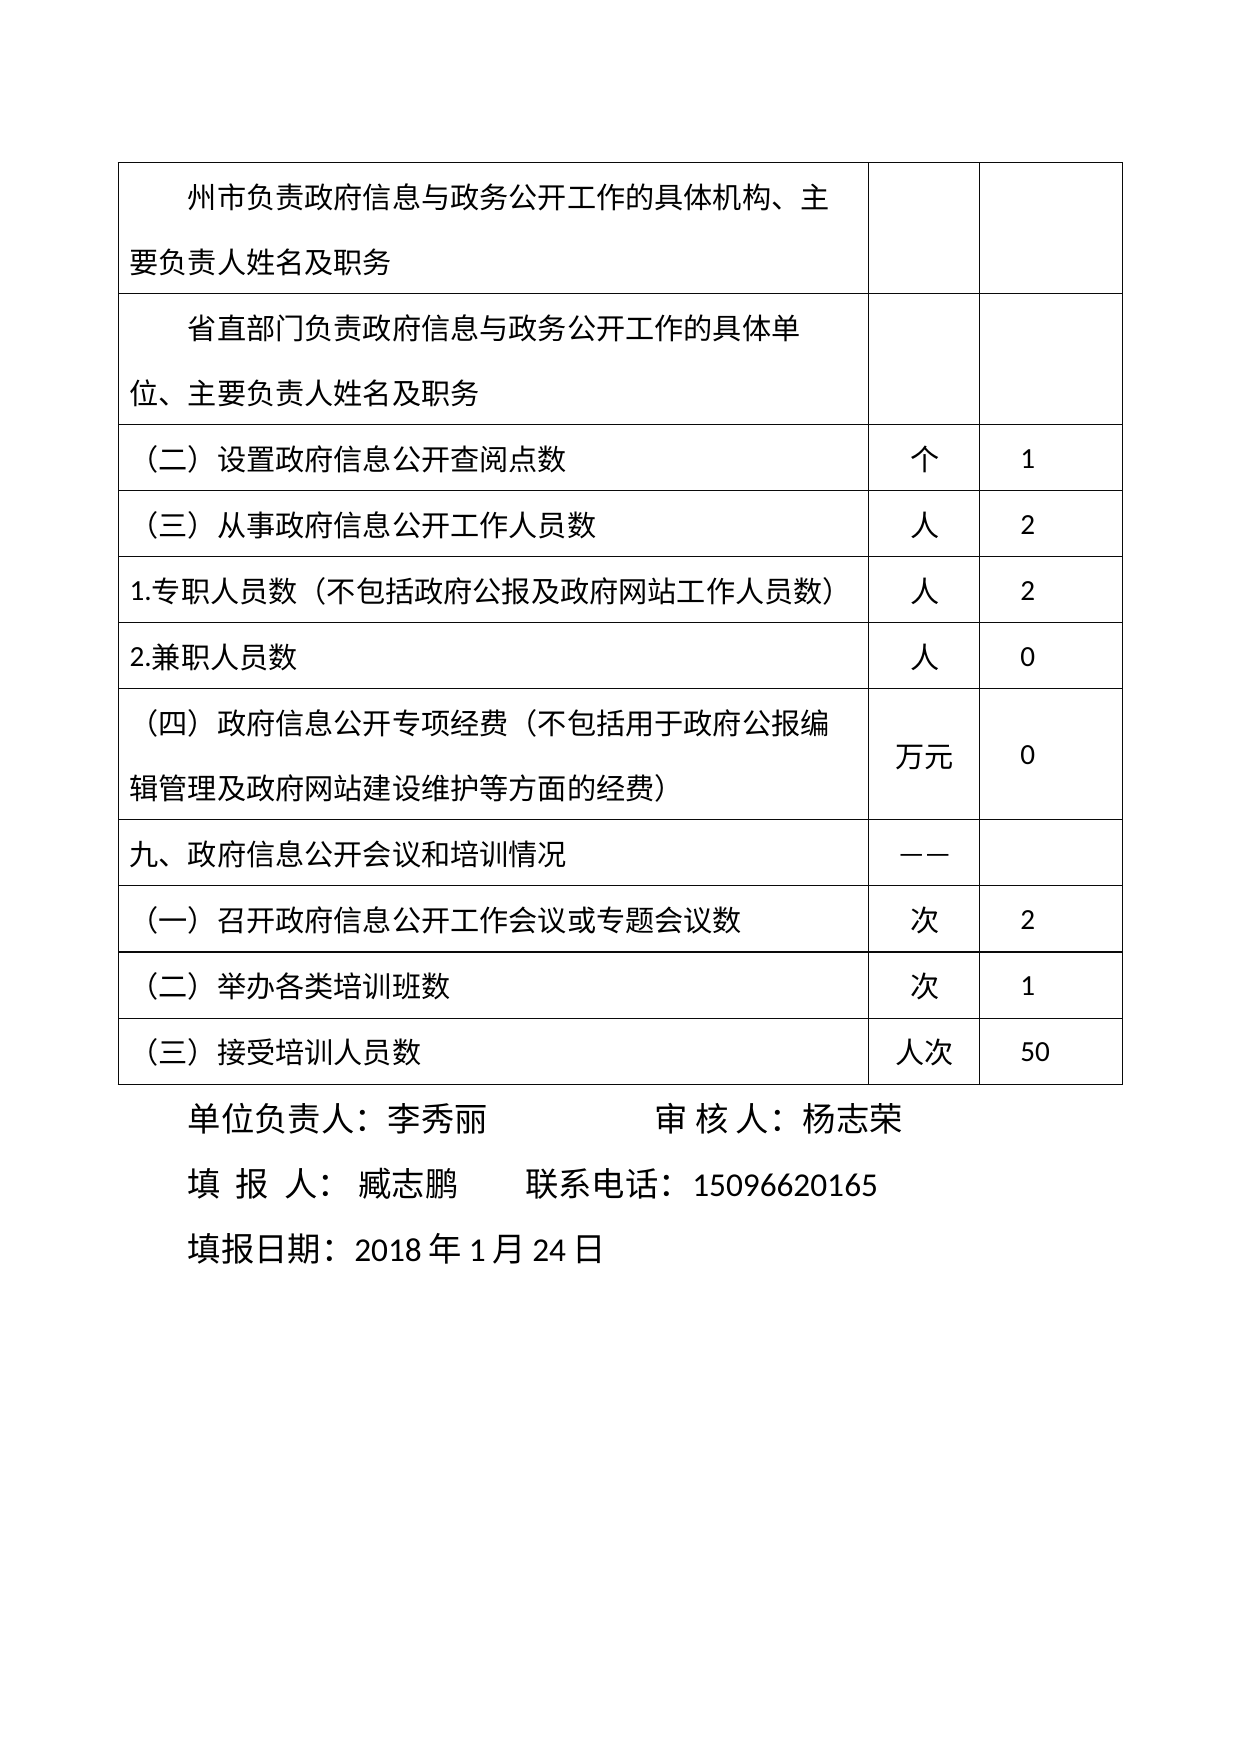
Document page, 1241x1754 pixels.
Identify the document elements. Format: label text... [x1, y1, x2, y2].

table_cell 1.专职人员数（不包括政府公报及政府网站工作人员数） [119, 557, 868, 622]
table_cell 州市负责政府信息与政务公开工作的具体机构、主要负责人姓名及职务 [119, 163, 868, 293]
table_cell （四）政府信息公开专项经费（不包括用于政府公报编辑管理及政府网站建设维护等方面的经费） [119, 689, 868, 819]
table_cell 2 [980, 491, 1122, 556]
text 填 报 人： 臧志鹏 联系电话：15096620165 [187, 1149, 1053, 1214]
table_cell 个 [869, 425, 979, 490]
table_cell 2.兼职人员数 [119, 623, 868, 688]
text 填报日期：2018年1月24日 [187, 1214, 1053, 1279]
table_cell 人 [869, 557, 979, 622]
table_cell （二）设置政府信息公开查阅点数 [119, 425, 868, 490]
table_cell 人次 [869, 1019, 979, 1083]
table_cell 50 [980, 1019, 1122, 1083]
table_cell （三）从事政府信息公开工作人员数 [119, 491, 868, 556]
table_cell [980, 163, 1122, 293]
table_cell （一）召开政府信息公开工作会议或专题会议数 [119, 886, 868, 951]
table_cell 1 [980, 425, 1122, 490]
table_cell [869, 163, 979, 293]
table_cell 人 [869, 491, 979, 556]
table_cell （二）举办各类培训班数 [119, 953, 868, 1017]
table_cell 万元 [869, 689, 979, 819]
table_cell [980, 294, 1122, 424]
table_cell 九、政府信息公开会议和培训情况 [119, 820, 868, 885]
table_cell [980, 820, 1122, 885]
table_cell 1 [980, 953, 1122, 1017]
table_cell （三）接受培训人员数 [119, 1019, 868, 1083]
table_cell 2 [980, 886, 1122, 951]
table_cell [869, 294, 979, 424]
table_cell 人 [869, 623, 979, 688]
text 单位负责人：李秀丽 审 核 人：杨志荣 [187, 1085, 1053, 1149]
table_cell 次 [869, 886, 979, 951]
table_cell 2 [980, 557, 1122, 622]
table_cell 省直部门负责政府信息与政务公开工作的具体单位、主要负责人姓名及职务 [119, 294, 868, 424]
table_cell 0 [980, 689, 1122, 819]
table_cell 次 [869, 953, 979, 1017]
table_cell 0 [980, 623, 1122, 688]
table_cell —— [869, 820, 979, 885]
